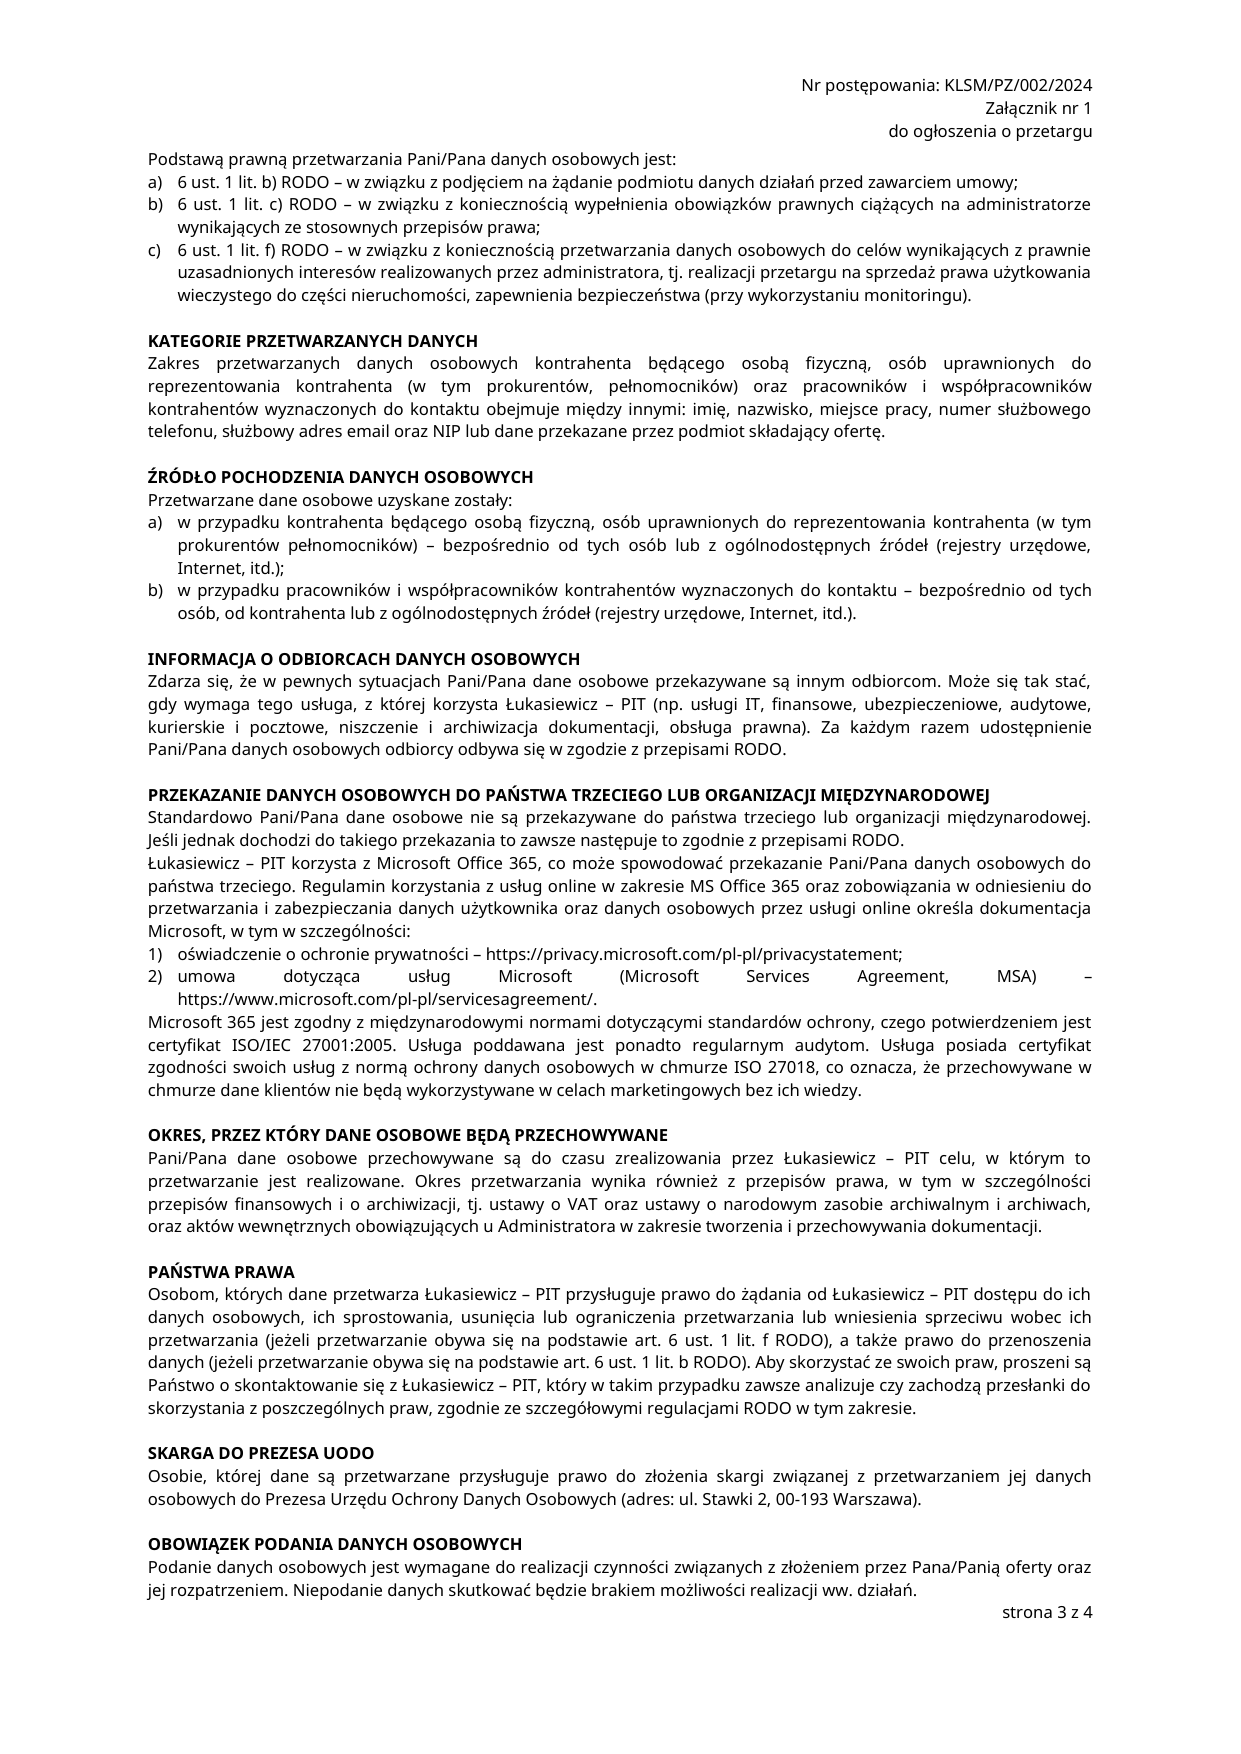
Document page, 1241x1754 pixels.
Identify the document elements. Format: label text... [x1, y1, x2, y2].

text INFORMACJA O ODBIORCACH DANYCH OSOBOWYCH [148, 647, 1093, 670]
text Podstawą prawną przetwarzania Pani/Pana danych osobowych jest: [148, 148, 1093, 170]
text KATEGORIE PRZETWARZANYCH DANYCH [148, 329, 1093, 352]
list 6 ust. 1 lit. f) RODO – w związku z koniecznością przetwarzania danych osobowych do celów wynikających z prawnie uzasadnionych interesów realizowanych przez administratora, tj. realizacji przetargu na sprzedaż prawa użytkowania wieczystego do części nieruchomości, zapewnienia bezpieczeństwa (przy wykorzystaniu monitoringu). [148, 238, 1093, 307]
text SKARGA DO PREZESA UODO [148, 1442, 1093, 1465]
text Microsoft 365 jest zgodny z międzynarodowymi normami dotyczącymi standardów ochrony, czego potwierdzeniem jest certyfikat ISO/IEC 27001:2005. Usługa poddawana jest ponadto regularnym audytom. Usługa posiada certyfikat zgodności swoich usług z normą ochrony danych osobowych w chmurze ISO 27018, co oznacza, że przechowywane w chmurze dane klientów nie będą wykorzystywane w celach marketingowych bez ich wiedzy. [148, 1011, 1093, 1101]
list w przypadku pracowników i współpracowników kontrahentów wyznaczonych do kontaktu – bezpośrednio od tych osób, od kontrahenta lub z ogólnodostępnych źródeł (rejestry urzędowe, Internet, itd.). [148, 579, 1093, 624]
text PRZEKAZANIE DANYCH OSOBOWYCH DO PAŃSTWA TRZECIEGO LUB ORGANIZACJI MIĘDZYNARODOWEJ [148, 783, 1093, 806]
text Podanie danych osobowych jest wymagane do realizacji czynności związanych z złożeniem przez Pana/Panią oferty oraz jej rozpatrzeniem. Niepodanie danych skutkować będzie brakiem możliwości realizacji ww. działań. [148, 1556, 1093, 1601]
text OKRES, PRZEZ KTÓRY DANE OSOBOWE BĘDĄ PRZECHOWYWANE [148, 1124, 1093, 1147]
list 6 ust. 1 lit. b) RODO – w związku z podjęciem na żądanie podmiotu danych działań przed zawarciem umowy; [148, 170, 1093, 193]
text Osobom, których dane przetwarza Łukasiewicz – PIT przysługuje prawo do żądania od Łukasiewicz – PIT dostępu do ich danych osobowych, ich sprostowania, usunięcia lub ograniczenia przetwarzania lub wniesienia sprzeciwu wobec ich przetwarzania (jeżeli przetwarzanie obywa się na podstawie art. 6 ust. 1 lit. f RODO), a także prawo do przenoszenia danych (jeżeli przetwarzanie obywa się na podstawie art. 6 ust. 1 lit. b RODO). Aby skorzystać ze swoich praw, proszeni są Państwo o skontaktowanie się z Łukasiewicz – PIT, który w takim przypadku zawsze analizuje czy zachodzą przesłanki do skorzystania z poszczególnych praw, zgodnie ze szczegółowymi regulacjami RODO w tym zakresie. [148, 1283, 1093, 1419]
text PAŃSTWA PRAWA [148, 1260, 1093, 1283]
text Osobie, której dane są przetwarzane przysługuje prawo do złożenia skargi związanej z przetwarzaniem jej danych osobowych do Prezesa Urzędu Ochrony Danych Osobowych (adres: ul. Stawki 2, 00-193 Warszawa). [148, 1465, 1093, 1510]
text Pani/Pana dane osobowe przechowywane są do czasu zrealizowania przez Łukasiewicz – PIT celu, w którym to przetwarzanie jest realizowane. Okres przetwarzania wynika również z przepisów prawa, w tym w szczególności przepisów finansowych i o archiwizacji, tj. ustawy o VAT oraz ustawy o narodowym zasobie archiwalnym i archiwach, oraz aktów wewnętrznych obowiązujących u Administratora w zakresie tworzenia i przechowywania dokumentacji. [148, 1147, 1093, 1238]
list w przypadku kontrahenta będącego osobą fizyczną, osób uprawnionych do reprezentowania kontrahenta (w tym prokurentów pełnomocników) – bezpośrednio od tych osób lub z ogólnodostępnych źródeł (rejestry urzędowe, Internet, itd.); [148, 511, 1093, 579]
list oświadczenie o ochronie prywatności – https://privacy.microsoft.com/pl-pl/privacystatement; [148, 942, 1093, 965]
list 6 ust. 1 lit. c) RODO – w związku z koniecznością wypełnienia obowiązków prawnych ciążących na administratorze wynikających ze stosownych przepisów prawa; [148, 193, 1093, 238]
text Zdarza się, że w pewnych sytuacjach Pani/Pana dane osobowe przekazywane są innym odbiorcom. Może się tak stać, gdy wymaga tego usługa, z której korzysta Łukasiewicz – PIT (np. usługi IT, finansowe, ubezpieczeniowe, audytowe, kurierskie i pocztowe, niszczenie i archiwizacja dokumentacji, obsługa prawna). Za każdym razem udostępnienie Pani/Pana danych osobowych odbiorcy odbywa się w zgodzie z przepisami RODO. [148, 670, 1093, 761]
text Łukasiewicz – PIT korzysta z Microsoft Office 365, co może spowodować przekazanie Pani/Pana danych osobowych do państwa trzeciego. Regulamin korzystania z usług online w zakresie MS Office 365 oraz zobowiązania w odniesieniu do przetwarzania i zabezpieczania danych użytkownika oraz danych osobowych przez usługi online określa dokumentacja Microsoft, w tym w szczególności: [148, 852, 1093, 942]
text Zakres przetwarzanych danych osobowych kontrahenta będącego osobą fizyczną, osób uprawnionych do reprezentowania kontrahenta (w tym prokurentów, pełnomocników) oraz pracowników i współpracowników kontrahentów wyznaczonych do kontaktu obejmuje między innymi: imię, nazwisko, miejsce pracy, numer służbowego telefonu, służbowy adres email oraz NIP lub dane przekazane przez podmiot składający ofertę. [148, 352, 1093, 443]
text ŹRÓDŁO POCHODZENIA DANYCH OSOBOWYCH [148, 466, 1093, 488]
text Przetwarzane dane osobowe uzyskane zostały: [148, 488, 1093, 511]
text OBOWIĄZEK PODANIA DANYCH OSOBOWYCH [148, 1533, 1093, 1556]
text Standardowo Pani/Pana dane osobowe nie są przekazywane do państwa trzeciego lub organizacji międzynarodowej. Jeśli jednak dochodzi do takiego przekazania to zawsze następuje to zgodnie z przepisami RODO. [148, 806, 1093, 852]
list umowa dotycząca usług Microsoft (Microsoft Services Agreement, MSA) – https://www.microsoft.com/pl-pl/servicesagreement/. [148, 965, 1093, 1011]
